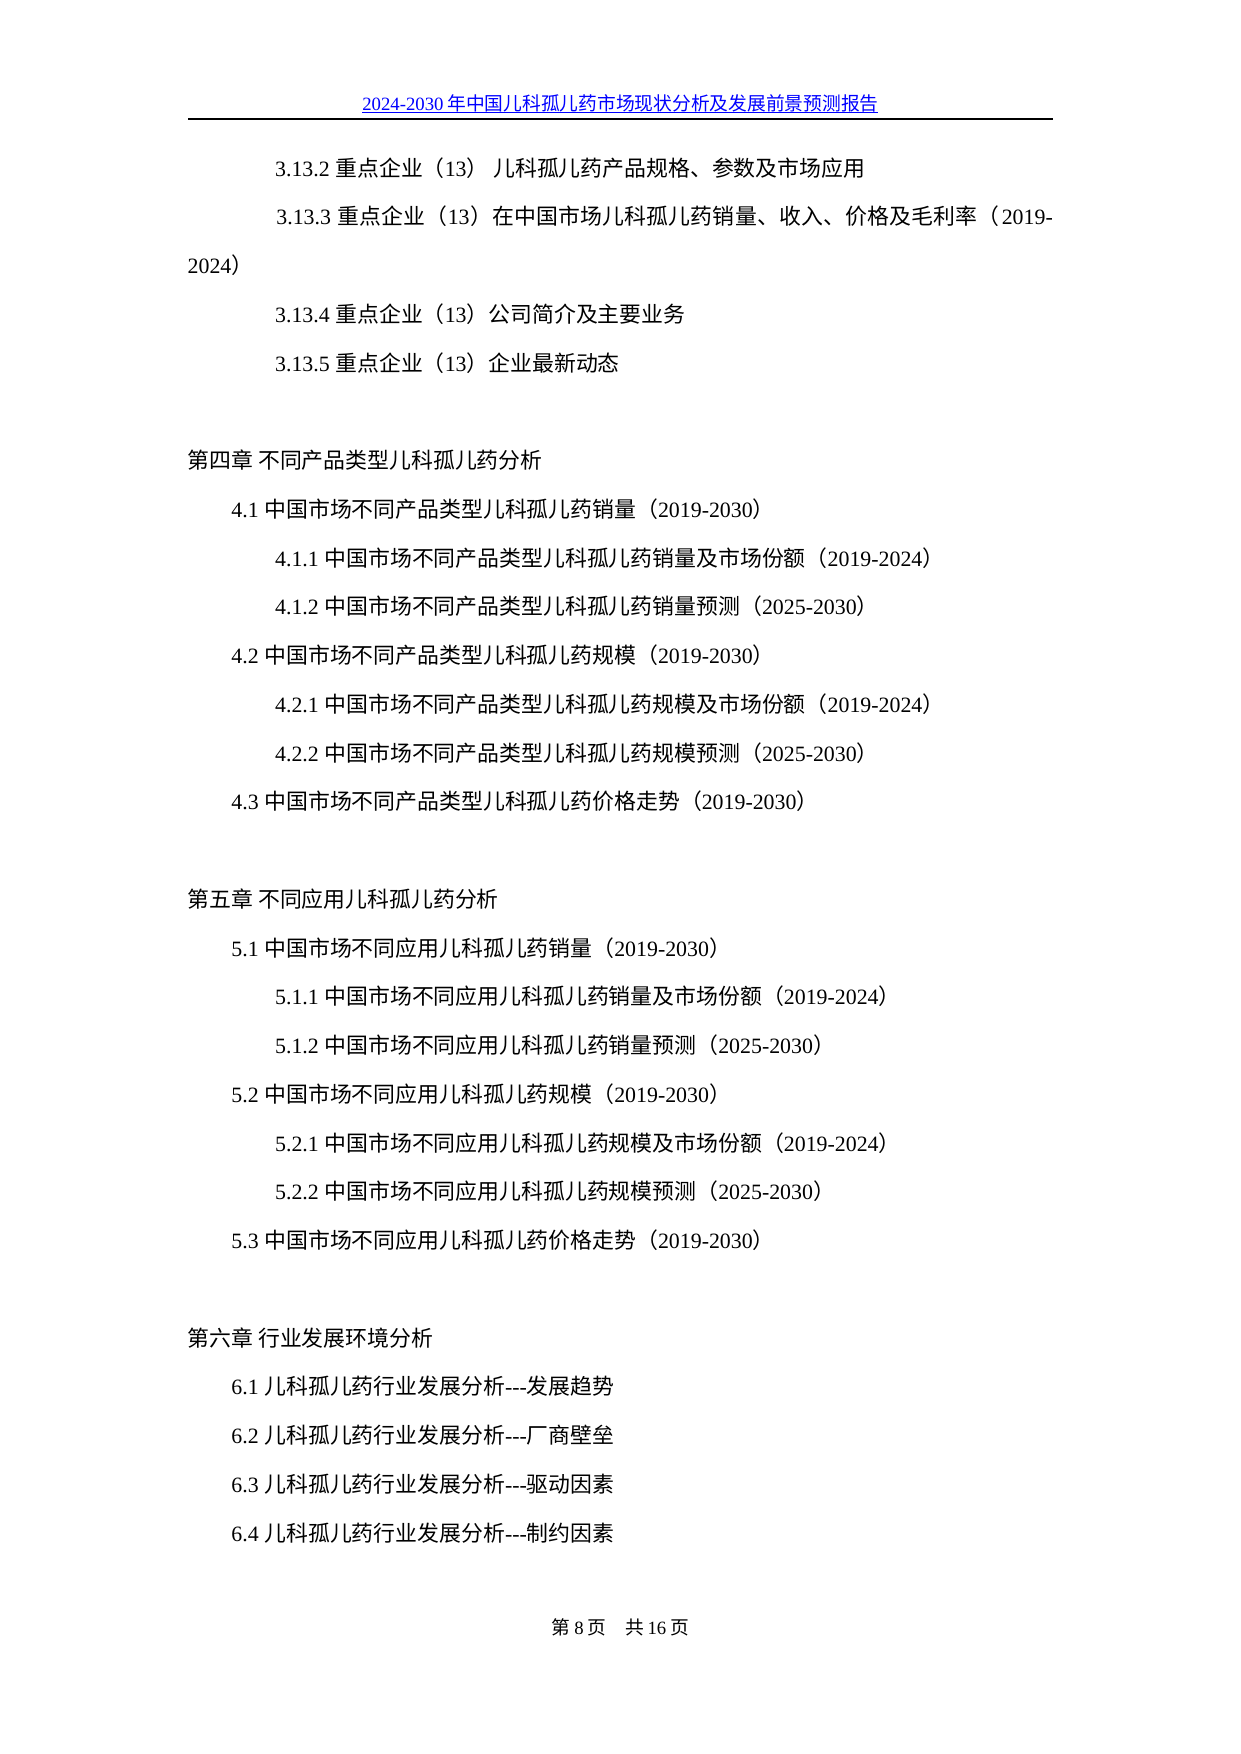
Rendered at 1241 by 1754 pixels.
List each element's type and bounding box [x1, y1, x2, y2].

text [187, 150, 1053, 1548]
